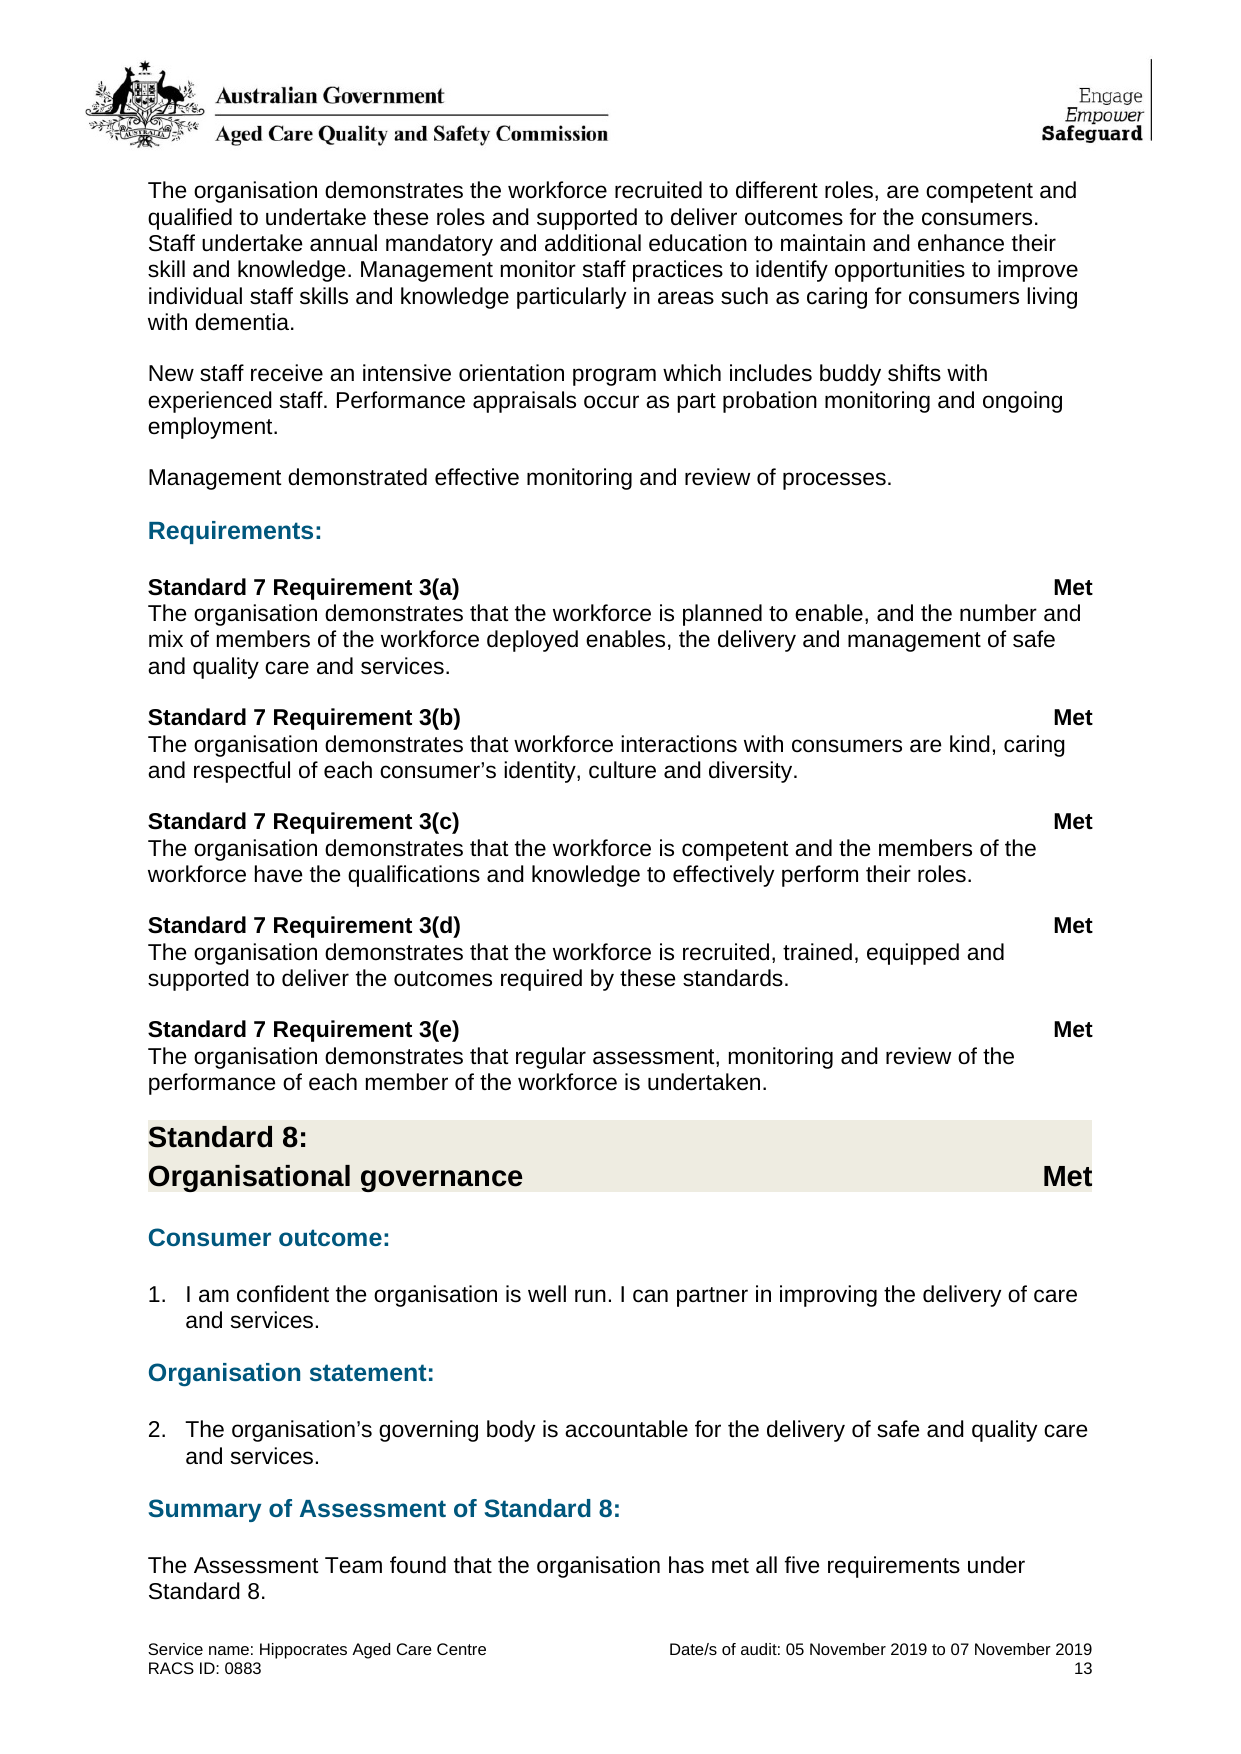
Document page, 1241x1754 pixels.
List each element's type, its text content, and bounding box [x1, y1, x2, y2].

subtitle Standard 7 Requirement 3(b) Met [148, 704, 1092, 731]
text The organisation demonstrates that the workforce is planned to enable, and the number and mix of members of the workforce deployed enables, the delivery and management of safe and quality care and services. [148, 600, 1092, 679]
list I am confident the organisation is well run. I can partner in improving the delivery of care and services. [148, 1281, 1092, 1333]
text The organisation demonstrates that the workforce is competent and the members of the workforce have the qualifications and knowledge to effectively perform their roles. [148, 834, 1092, 887]
text The organisation demonstrates the workforce recruited to different roles, are competent and qualified to undertake these roles and supported to deliver outcomes for the consumers. Staff undertake annual mandatory and additional education to maintain and enhance their skill and knowledge. Management monitor staff practices to identify opportunities to improve individual staff skills and knowledge particularly in areas such as caring for consumers living with dementia. [148, 177, 1092, 335]
list The organisation’s governing body is accountable for the delivery of safe and quality care and services. [148, 1416, 1092, 1469]
text New staff receive an intensive orientation program which includes buddy shifts with experienced staff. Performance appraisals occur as part probation monitoring and ongoing employment. [148, 360, 1092, 439]
subtitle Requirements: [148, 516, 1092, 544]
subtitle Organisation statement: [148, 1358, 1092, 1387]
subtitle Summary of Assessment of Standard 8: [148, 1494, 1092, 1523]
text The organisation demonstrates that workforce interactions with consumers are kind, caring and respectful of each consumer’s identity, culture and diversity. [148, 731, 1092, 783]
subtitle Consumer outcome: [148, 1222, 1092, 1251]
text The organisation demonstrates that the workforce is recruited, trained, equipped and supported to deliver the outcomes required by these standards. [148, 939, 1092, 991]
text Management demonstrated effective monitoring and review of processes. [148, 464, 1092, 491]
subtitle Standard 7 Requirement 3(d) Met [148, 912, 1092, 939]
text The organisation demonstrates that regular assessment, monitoring and review of the performance of each member of the workforce is undertaken. [148, 1043, 1092, 1095]
subtitle Standard 7 Requirement 3(c) Met [148, 808, 1092, 834]
text The Assessment Team found that the organisation has met all five requirements under Standard 8. [148, 1552, 1092, 1605]
subtitle Standard 7 Requirement 3(e) Met [148, 1016, 1092, 1043]
picture [0, 0, 1240, 169]
subtitle Standard 7 Requirement 3(a) Met [148, 574, 1092, 600]
subtitle Standard 8: Organisational governance Met [148, 1120, 1092, 1192]
